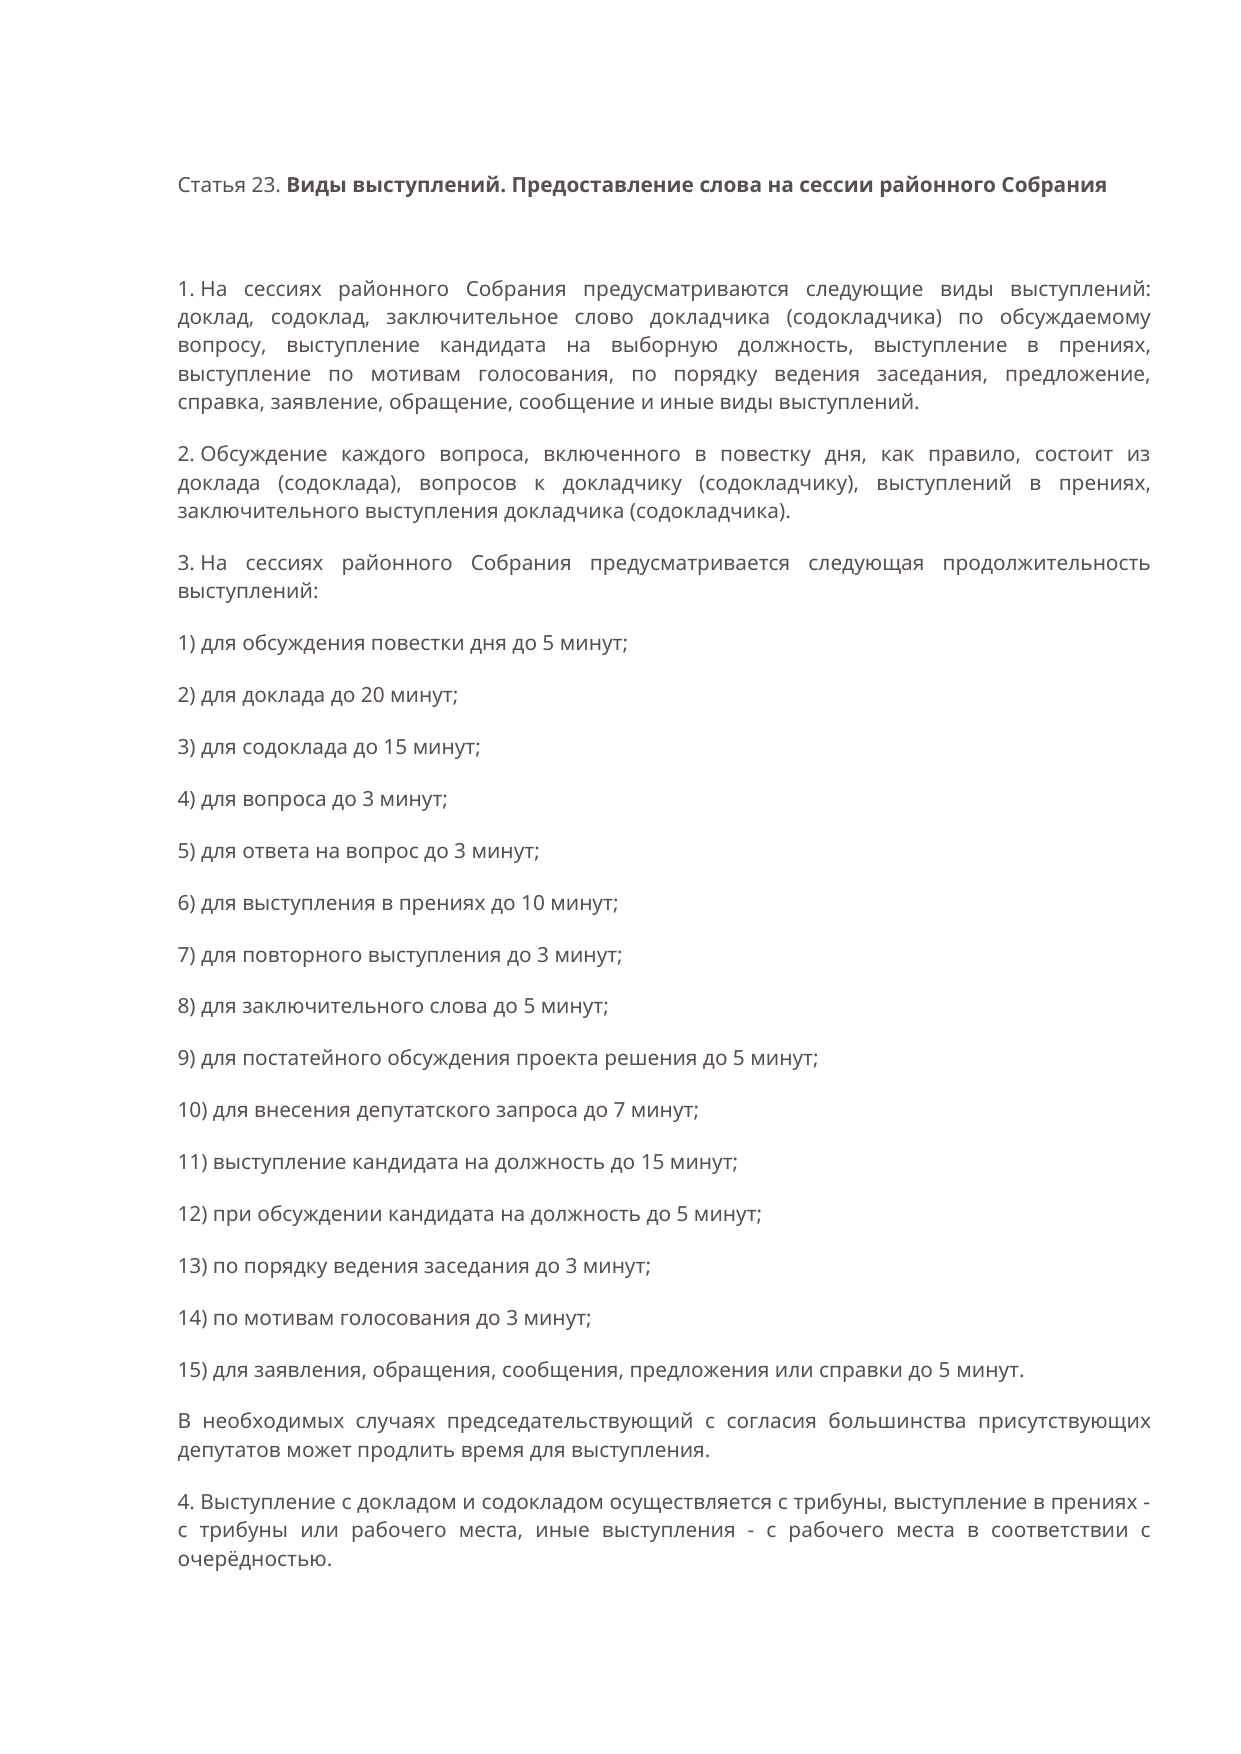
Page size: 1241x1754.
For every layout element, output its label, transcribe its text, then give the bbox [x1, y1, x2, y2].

text 10) для внесения депутатского запроса до 7 минут; [177, 1095, 1152, 1124]
text В необходимых случаях председательствующий с согласия большинства присутствующих депутатов может продлить время для выступления. [177, 1407, 1152, 1463]
text Статья 23. Виды выступлений. Предоставление слова на сессии районного Собрания [177, 170, 1152, 198]
text 3. На сессиях районного Собрания предусматривается следующая продолжительность выступлений: [177, 548, 1152, 605]
text 1) для обсуждения повестки дня до 5 минут; [177, 628, 1152, 657]
text 13) по порядку ведения заседания до 3 минут; [177, 1251, 1152, 1279]
text 3) для содоклада до 15 минут; [177, 732, 1152, 761]
text 1. На сессиях районного Собрания предусматриваются следующие виды выступлений: доклад, содоклад, заключительное слово докладчика (содокладчика) по обсуждаемому вопросу, выступление кандидата на выборную должность, выступление в прениях, выступление по мотивам голосования, по порядку ведения заседания, предложение, справка, заявление, обращение, сообщение и иные виды выступлений. [177, 274, 1152, 416]
text 6) для выступления в прениях до 10 минут; [177, 888, 1152, 916]
text 2) для доклада до 20 минут; [177, 680, 1152, 709]
text 11) выступление кандидата на должность до 15 минут; [177, 1147, 1152, 1176]
text 4. Выступление с докладом и содокладом осуществляется с трибуны, выступление в прениях - с трибуны или рабочего места, иные выступления - с рабочего места в соответствии с очерёдностью. [177, 1487, 1152, 1572]
text 8) для заключительного слова до 5 минут; [177, 992, 1152, 1020]
text 15) для заявления, обращения, сообщения, предложения или справки до 5 минут. [177, 1355, 1152, 1383]
text 5) для ответа на вопрос до 3 минут; [177, 836, 1152, 864]
text 14) по мотивам голосования до 3 минут; [177, 1303, 1152, 1331]
text 2. Обсуждение каждого вопроса, включенного в повестку дня, как правило, состоит из доклада (содоклада), вопросов к докладчику (содокладчику), выступлений в прениях, заключительного выступления докладчика (содокладчика). [177, 439, 1152, 525]
text 9) для постатейного обсуждения проекта решения до 5 минут; [177, 1043, 1152, 1072]
text 12) при обсуждении кандидата на должность до 5 минут; [177, 1199, 1152, 1227]
text 7) для повторного выступления до 3 минут; [177, 940, 1152, 968]
text 4) для вопроса до 3 минут; [177, 784, 1152, 812]
